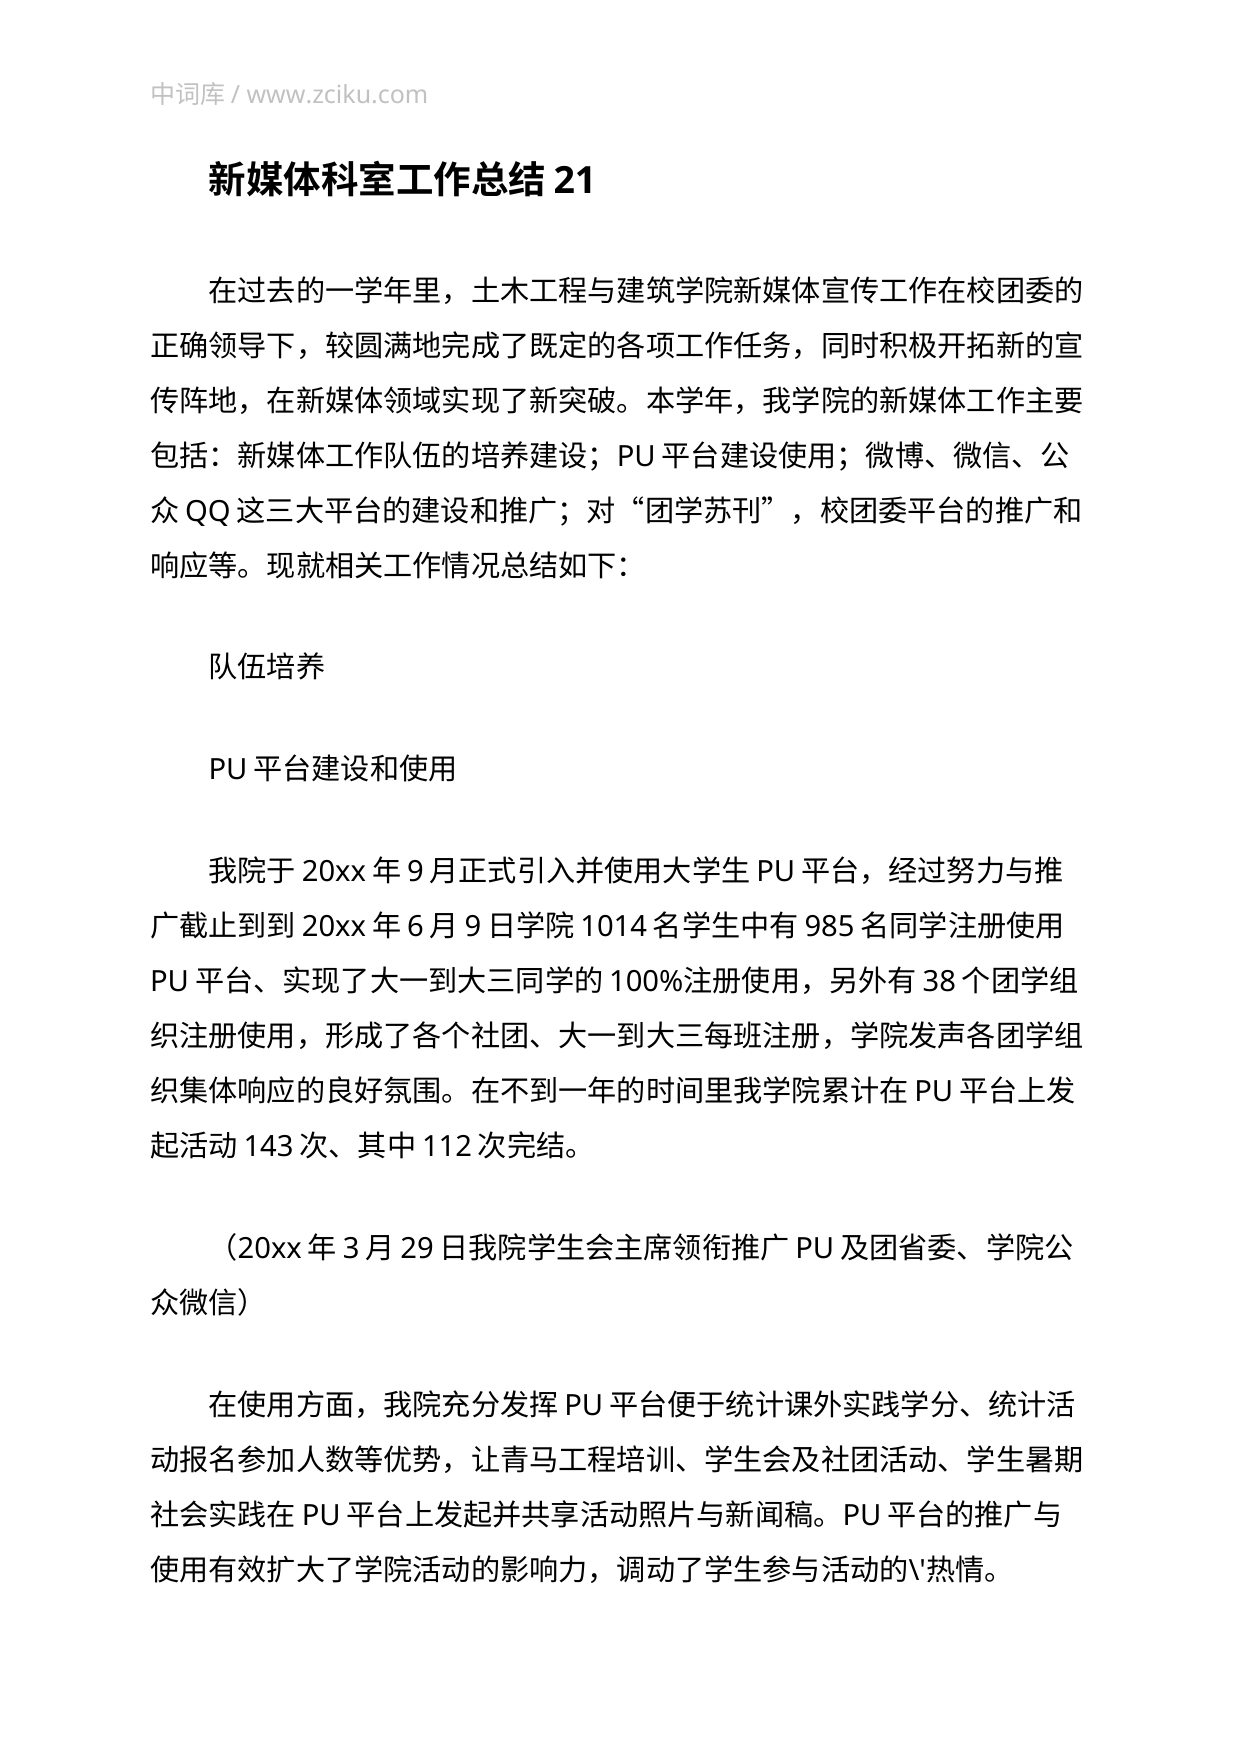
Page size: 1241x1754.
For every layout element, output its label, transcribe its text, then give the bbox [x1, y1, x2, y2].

text 队伍培养 [150, 644, 1090, 686]
text PU平台建设和使用 [150, 746, 1090, 788]
text 我院于20xx年9月正式引入并使用大学生PU平台，经过努力与推广截止到到20xx年6月9日学院1014名学生中有985名同学注册使用PU平台、实现了大一到大三同学的100%注册使用，另外有38个团学组织注册使用，形成了各个社团、大一到大三每班注册，学院发声各团学组织集体响应的良好氛围。在不到一年的时间里我学院累计在PU平台上发起活动143次、其中112次完结。 [150, 848, 1090, 1165]
text 在使用方面，我院充分发挥PU平台便于统计课外实践学分、统计活动报名参加人数等优势，让青马工程培训、学生会及社团活动、学生暑期社会实践在PU平台上发起并共享活动照片与新闻稿。PU平台的推广与使用有效扩大了学院活动的影响力，调动了学生参与活动的\'热情。 [150, 1381, 1090, 1589]
text 在过去的一学年里，土木工程与建筑学院新媒体宣传工作在校团委的正确领导下，较圆满地完成了既定的各项工作任务，同时积极开拓新的宣传阵地，在新媒体领域实现了新突破。本学年，我学院的新媒体工作主要包括：新媒体工作队伍的培养建设；PU平台建设使用；微博、微信、公众QQ这三大平台的建设和推广；对“团学苏刊”，校团委平台的推广和响应等。现就相关工作情况总结如下： [150, 268, 1090, 584]
text （20xx年3月29日我院学生会主席领衔推广PU及团省委、学院公众微信） [150, 1225, 1090, 1322]
text 新媒体科室工作总结21 [150, 150, 1090, 204]
